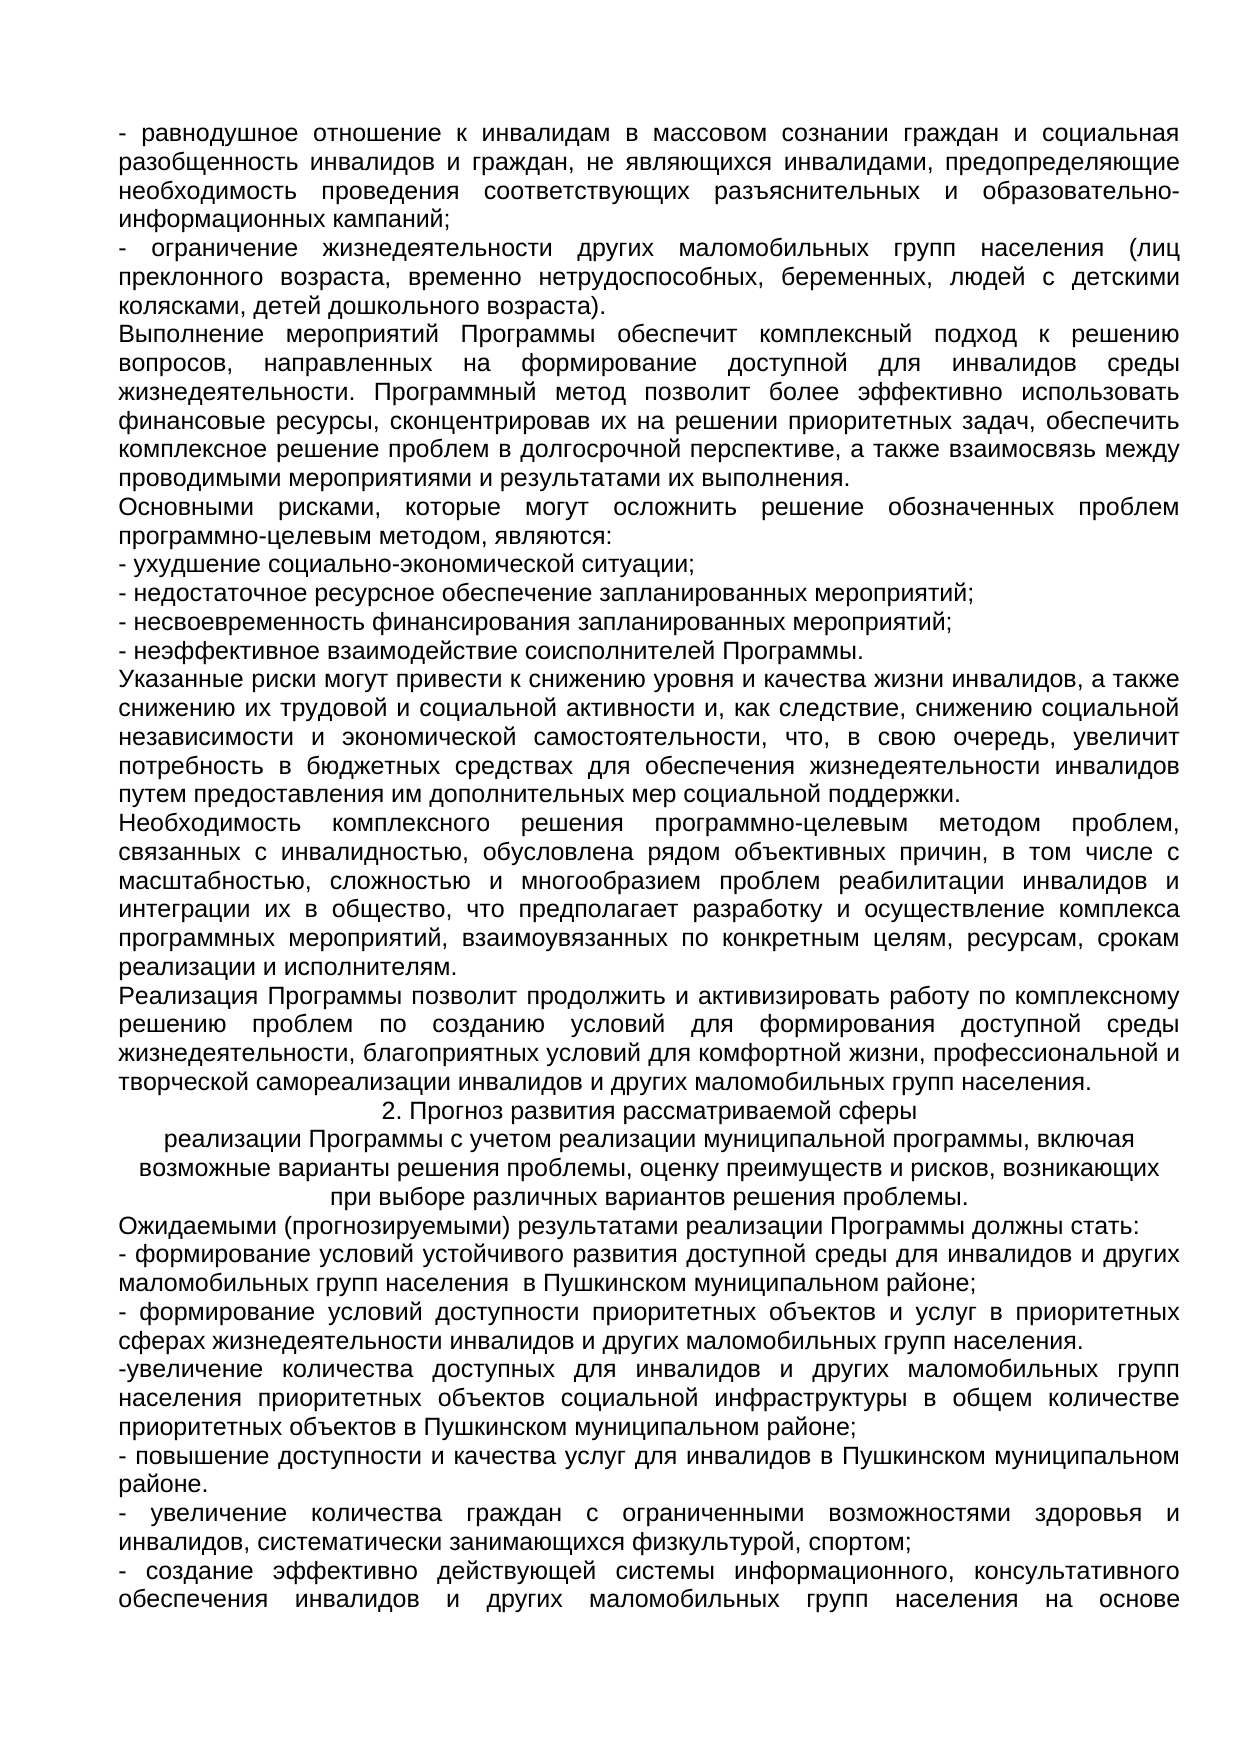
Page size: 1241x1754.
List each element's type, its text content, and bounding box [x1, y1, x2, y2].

text Необходимость комплексного решения программно-целевым методом проблем, связанных с инвалидностью, обусловлена рядом объективных причин, в том числе с масштабностью, сложностью и многообразием проблем реабилитации инвалидов и интеграции их в общество, что предполагает разработку и осуществление комплекса программных мероприятий, взаимоувязанных по конкретным целям, ресурсам, срокам реализации и исполнителям. [118, 808, 1181, 981]
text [118, 1556, 1181, 1613]
text - формирование условий устойчивого развития доступной среды для инвалидов и других маломобильных групп населения в Пушкинском муниципальном районе; [118, 1239, 1181, 1297]
text 2. Прогноз развития рассматриваемой сферы [118, 1096, 1181, 1124]
text Указанные риски могут привести к снижению уровня и качества жизни инвалидов, а также снижению их трудовой и социальной активности и, как следствие, снижению социальной независимости и экономической самостоятельности, что, в свою очередь, увеличит потребность в бюджетных средствах для обеспечения жизнедеятельности инвалидов путем предоставления им дополнительных мер социальной поддержки. [118, 664, 1181, 808]
text - несвоевременность финансирования запланированных мероприятий; [118, 607, 1181, 636]
text - недостаточное ресурсное обеспечение запланированных мероприятий; [118, 578, 1181, 607]
text - формирование условий доступности приоритетных объектов и услуг в приоритетных сферах жизнедеятельности инвалидов и других маломобильных групп населения. [118, 1297, 1181, 1354]
text - ограничение жизнедеятельности других маломобильных групп населения (лиц преклонного возраста, временно нетрудоспособных, беременных, людей с детскими колясками, детей дошкольного возраста). [118, 233, 1181, 319]
text - равнодушное отношение к инвалидам в массовом сознании граждан и социальная разобщенность инвалидов и граждан, не являющихся инвалидами, предопределяющие необходимость проведения соответствующих разъяснительных и образовательно-информационных кампаний; [118, 118, 1181, 233]
text Выполнение мероприятий Программы обеспечит комплексный подход к решению вопросов, направленных на формирование доступной для инвалидов среды жизнедеятельности. Программный метод позволит более эффективно использовать финансовые ресурсы, сконцентрировав их на решении приоритетных задач, обеспечить комплексное решение проблем в долгосрочной перспективе, а также взаимосвязь между проводимыми мероприятиями и результатами их выполнения. [118, 319, 1181, 492]
text - неэффективное взаимодействие соисполнителей Программы. [118, 636, 1181, 664]
text - повышение доступности и качества услуг для инвалидов в Пушкинском муниципальном районе. [118, 1441, 1181, 1498]
text Реализация Программы позволит продолжить и активизировать работу по комплексному решению проблем по созданию условий для формирования доступной среды жизнедеятельности, благоприятных условий для комфортной жизни, профессиональной и творческой самореализации инвалидов и других маломобильных групп населения. [118, 981, 1181, 1096]
text - ухудшение социально-экономической ситуации; [118, 549, 1181, 578]
text -увеличение количества доступных для инвалидов и других маломобильных групп населения приоритетных объектов социальной инфраструктуры в общем количестве приоритетных объектов в Пушкинском муниципальном районе; [118, 1354, 1181, 1441]
text Ожидаемыми (прогнозируемыми) результатами реализации Программы должны стать: [118, 1211, 1181, 1239]
text Основными рисками, которые могут осложнить решение обозначенных проблем программно-целевым методом, являются: [118, 492, 1181, 549]
text реализации Программы с учетом реализации муниципальной программы, включая возможные варианты решения проблемы, оценку преимуществ и рисков, возникающих при выборе различных вариантов решения проблемы. [118, 1124, 1181, 1211]
text - увеличение количества граждан с ограниченными возможностями здоровья и инвалидов, систематически занимающихся физкультурой, спортом; [118, 1498, 1181, 1556]
